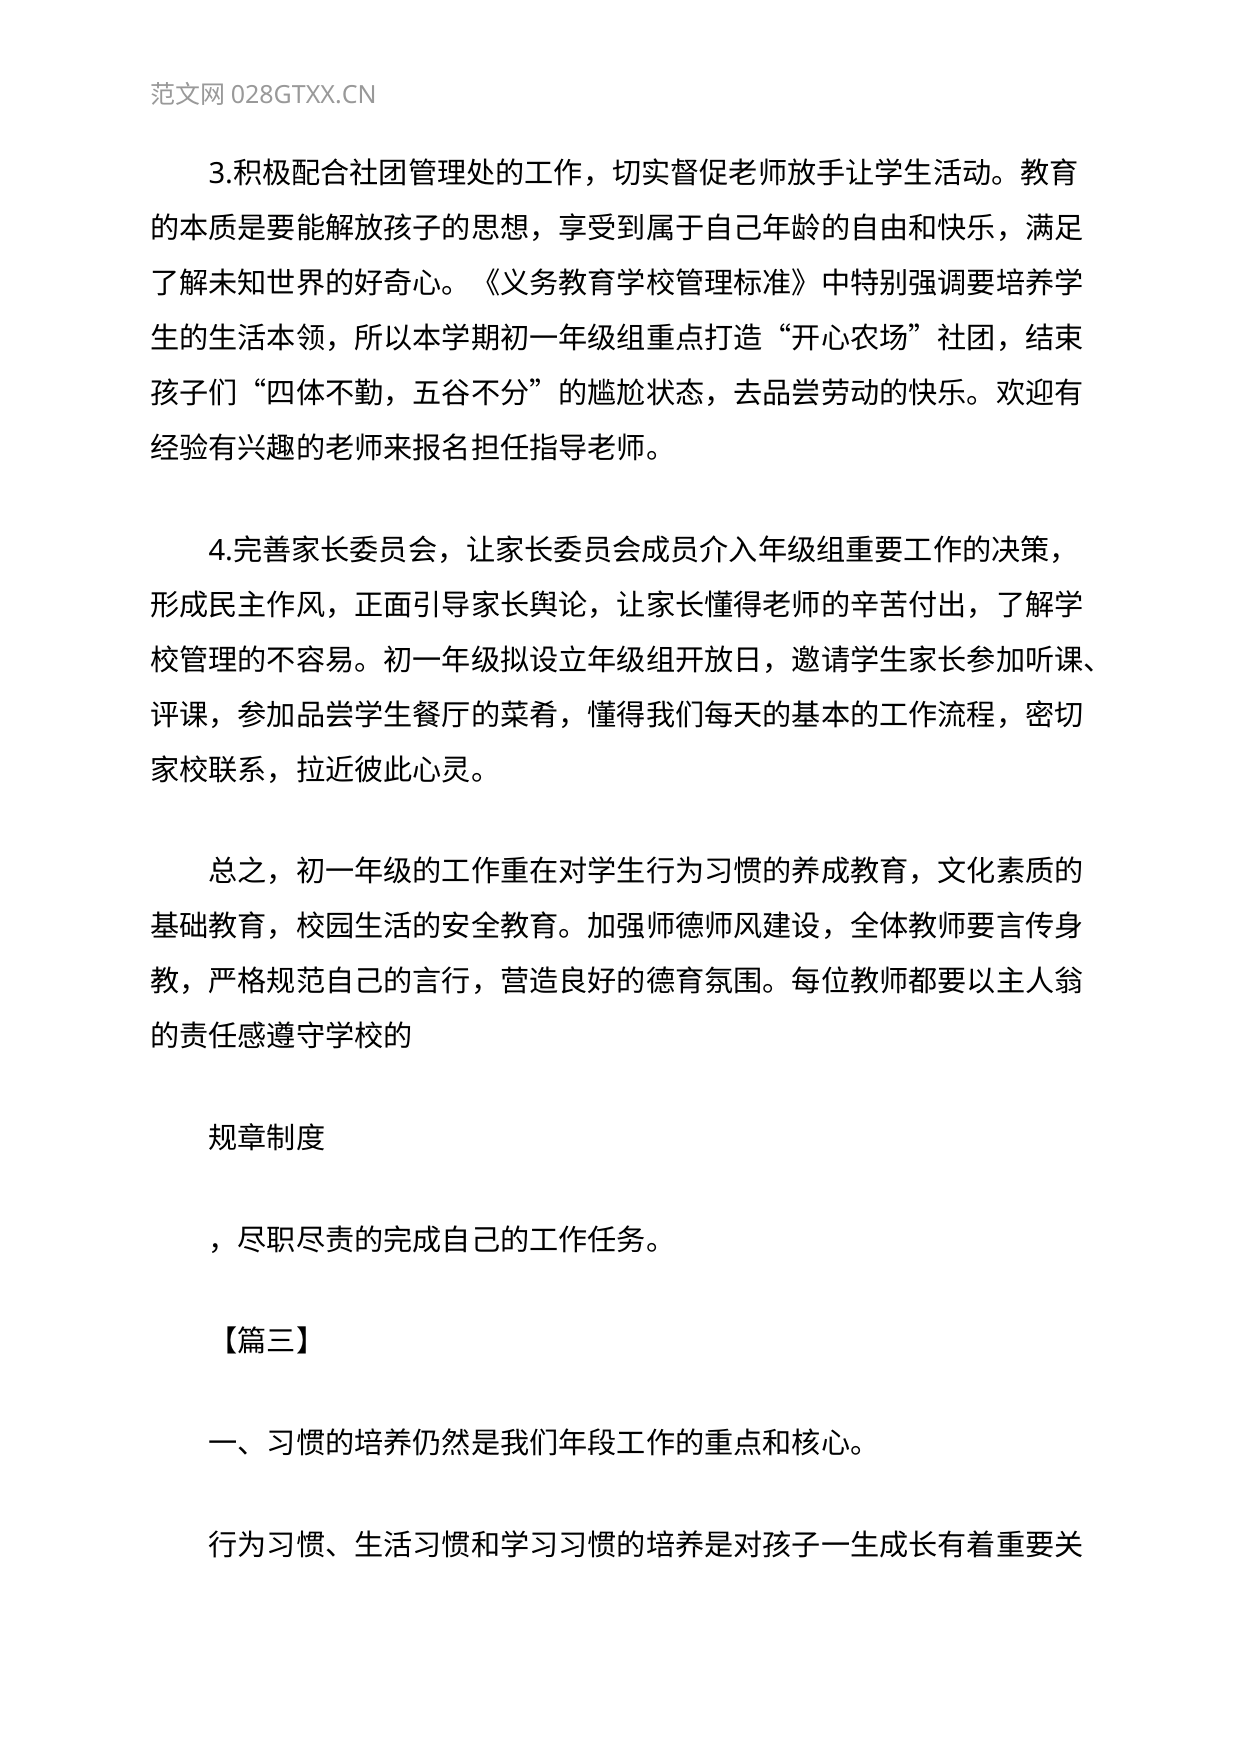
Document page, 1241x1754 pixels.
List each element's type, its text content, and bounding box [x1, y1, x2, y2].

text ，尽职尽责的完成自己的工作任务。 [150, 1216, 1090, 1258]
text 总之，初一年级的工作重在对学生行为习惯的养成教育，文化素质的基础教育，校园生活的安全教育。加强师德师风建设，全体教师要言传身教，严格规范自己的言行，营造良好的德育氛围。每位教师都要以主人翁的责任感遵守学校的 [150, 848, 1090, 1055]
text 4.完善家长委员会，让家长委员会成员介入年级组重要工作的决策，形成民主作风，正面引导家长舆论，让家长懂得老师的辛苦付出，了解学校管理的不容易。初一年级拟设立年级组开放日，邀请学生家长参加听课、评课，参加品尝学生餐厅的菜肴，懂得我们每天的基本的工作流程，密切家校联系，拉近彼此心灵。 [150, 526, 1090, 788]
text 【篇三】 [150, 1318, 1090, 1360]
text 规章制度 [150, 1114, 1090, 1157]
text 3.积极配合社团管理处的工作，切实督促老师放手让学生活动。教育的本质是要能解放孩子的思想，享受到属于自己年龄的自由和快乐，满足了解未知世界的好奇心。《义务教育学校管理标准》中特别强调要培养学生的生活本领，所以本学期初一年级组重点打造“开心农场”社团，结束孩子们“四体不勤，五谷不分”的尴尬状态，去品尝劳动的快乐。欢迎有经验有兴趣的老师来报名担任指导老师。 [150, 150, 1090, 467]
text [150, 1521, 1090, 1564]
text 一、习惯的培养仍然是我们年段工作的重点和核心。 [150, 1419, 1090, 1462]
